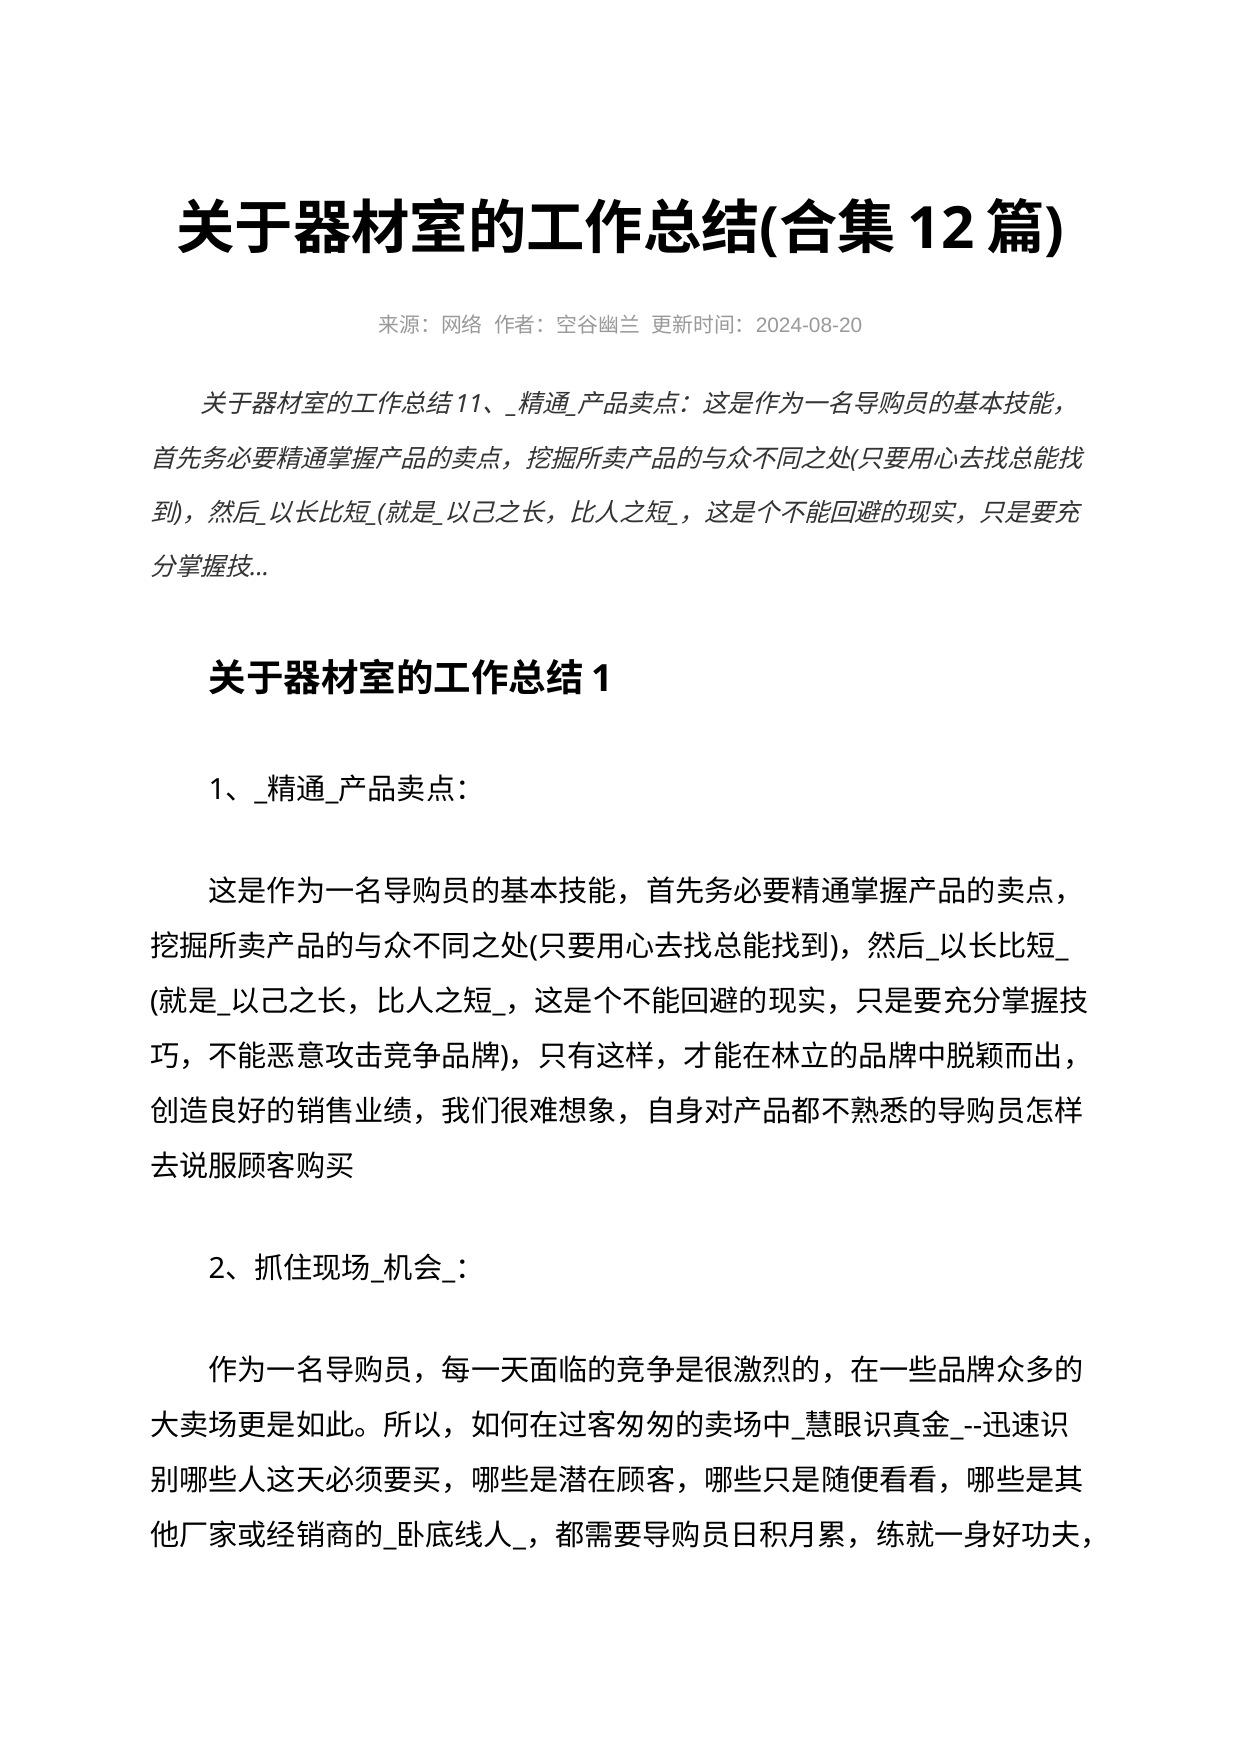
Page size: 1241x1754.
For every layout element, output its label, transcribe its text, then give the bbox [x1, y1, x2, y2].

subtitle 关于器材室的工作总结(合集12篇) [150, 181, 1090, 266]
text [150, 1346, 1090, 1553]
text 2、抓住现场_机会_： [150, 1244, 1090, 1287]
text 这是作为一名导购员的基本技能，首先务必要精通掌握产品的卖点，挖掘所卖产品的与众不同之处(只要用心去找总能找到)，然后_以长比短_(就是_以己之长，比人之短_，这是个不能回避的现实，只是要充分掌握技巧，不能恶意攻击竞争品牌)，只有这样，才能在林立的品牌中脱颖而出，创造良好的销售业绩，我们很难想象，自身对产品都不熟悉的导购员怎样去说服顾客购买 [150, 868, 1090, 1185]
text 关于器材室的工作总结11、_精通_产品卖点：这是作为一名导购员的基本技能，首先务必要精通掌握产品的卖点，挖掘所卖产品的与众不同之处(只要用心去找总能找到)，然后_以长比短_(就是_以己之长，比人之短_，这是个不能回避的现实，只是要充分掌握技... [150, 384, 1090, 583]
text 1、_精通_产品卖点： [150, 766, 1090, 808]
text 关于器材室的工作总结1 [150, 648, 1090, 703]
text 来源：网络 作者：空谷幽兰 更新时间：2024-08-20 [150, 313, 1090, 337]
